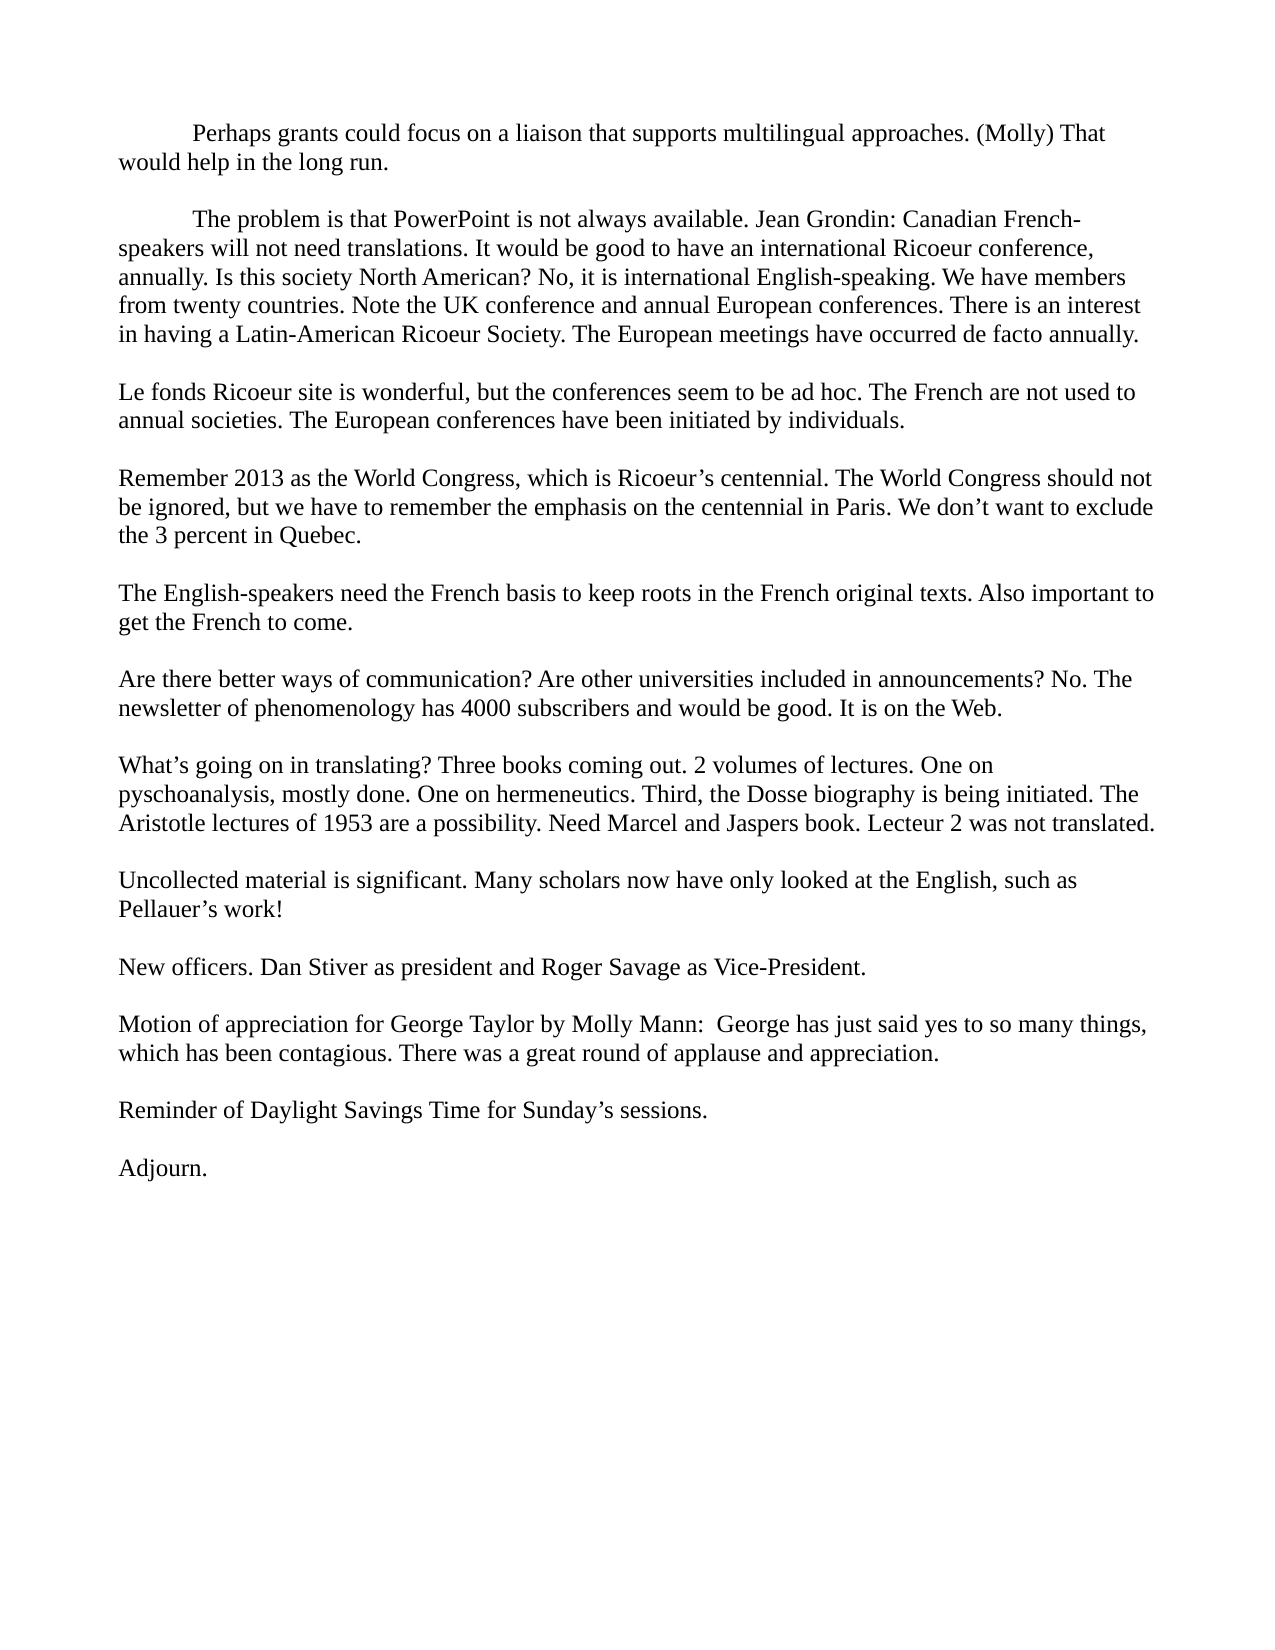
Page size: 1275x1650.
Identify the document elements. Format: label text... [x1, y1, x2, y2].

text Le fonds Ricoeur site is wonderful, but the conferences seem to be ad hoc. The French are not used to annual societies. The European conferences have been initiated by individuals. [118, 377, 1157, 434]
text Are there better ways of communication? Are other universities included in announcements? No. The newsletter of phenomenology has 4000 subscribers and would be good. It is on the Web. [118, 664, 1157, 722]
text The English-speakers need the French basis to keep roots in the French original texts. Also important to get the French to come. [118, 578, 1157, 636]
text New officers. Dan Stiver as president and Roger Savage as Vice-President. [118, 952, 1157, 981]
text Motion of appreciation for George Taylor by Molly Mann: George has just said yes to so many things, which has been contagious. There was a great round of applause and appreciation. [118, 1009, 1157, 1067]
text The problem is that PowerPoint is not always available. Jean Grondin: Canadian French-speakers will not need translations. It would be good to have an international Ricoeur conference, annually. Is this society North American? No, it is international English-speaking. We have members from twenty countries. Note the UK conference and annual European conferences. There is an interest in having a Latin-American Ricoeur Society. The European meetings have occurred de facto annually. [118, 204, 1157, 348]
text What’s going on in translating? Three books coming out. 2 volumes of lectures. One on pyschoanalysis, mostly done. One on hermeneutics. Third, the Dosse biography is being initiated. The Aristotle lectures of 1953 are a possibility. Need Marcel and Jaspers book. Lecteur 2 was not translated. [118, 751, 1157, 837]
text Reminder of Daylight Savings Time for Sunday’s sessions. [118, 1096, 1157, 1124]
text Adjourn. [118, 1153, 1157, 1182]
text Remember 2013 as the World Congress, which is Ricoeur’s centennial. The World Congress should not be ignored, but we have to remember the emphasis on the centennial in Paris. We don’t want to exclude the 3 percent in Quebec. [118, 463, 1157, 549]
text Uncollected material is significant. Many scholars now have only looked at the English, such as Pellauer’s work! [118, 866, 1157, 923]
text Perhaps grants could focus on a liaison that supports multilingual approaches. (Molly) That would help in the long run. [118, 118, 1157, 176]
